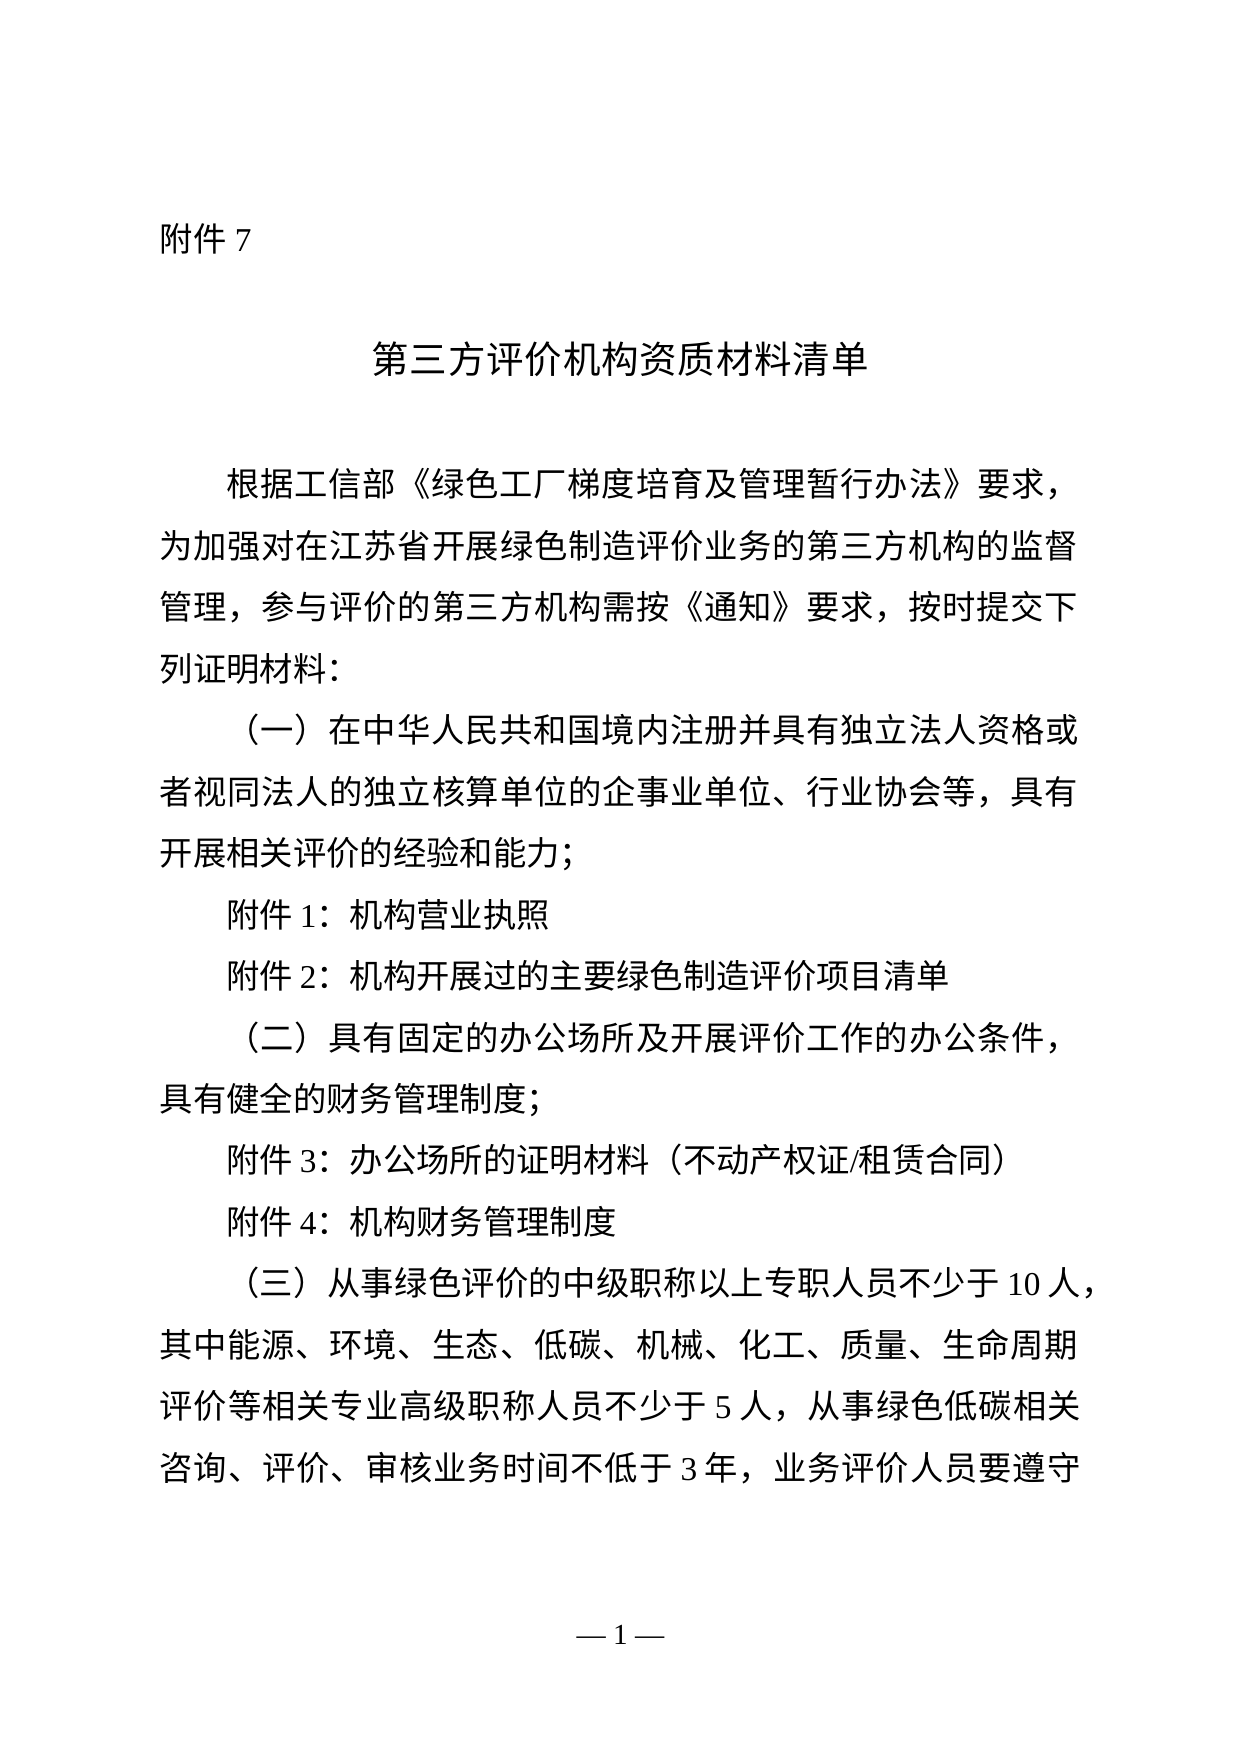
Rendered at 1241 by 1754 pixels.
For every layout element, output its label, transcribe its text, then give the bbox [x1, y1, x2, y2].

text 第三方评价机构资质材料清单 [159, 325, 1081, 386]
text （一）在中华人民共和国境内注册并具有独立法人资格或者视同法人的独立核算单位的企事业单位、行业协会等，具有开展相关评价的经验和能力； [159, 693, 1081, 878]
text 附件2：机构开展过的主要绿色制造评价项目清单 [159, 939, 1081, 1001]
text （二）具有固定的办公场所及开展评价工作的办公条件，具有健全的财务管理制度； [159, 1001, 1081, 1124]
text 附件1：机构营业执照 [159, 878, 1081, 939]
text 根据工信部《绿色工厂梯度培育及管理暂行办法》要求，为加强对在江苏省开展绿色制造评价业务的第三方机构的监督管理，参与评价的第三方机构需按《通知》要求，按时提交下列证明材料： [159, 448, 1081, 693]
text 附件7 [159, 202, 1081, 263]
text 附件4：机构财务管理制度 [159, 1185, 1081, 1247]
text 附件3：办公场所的证明材料（不动产权证/租赁合同） [159, 1124, 1081, 1185]
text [159, 1247, 1081, 1492]
